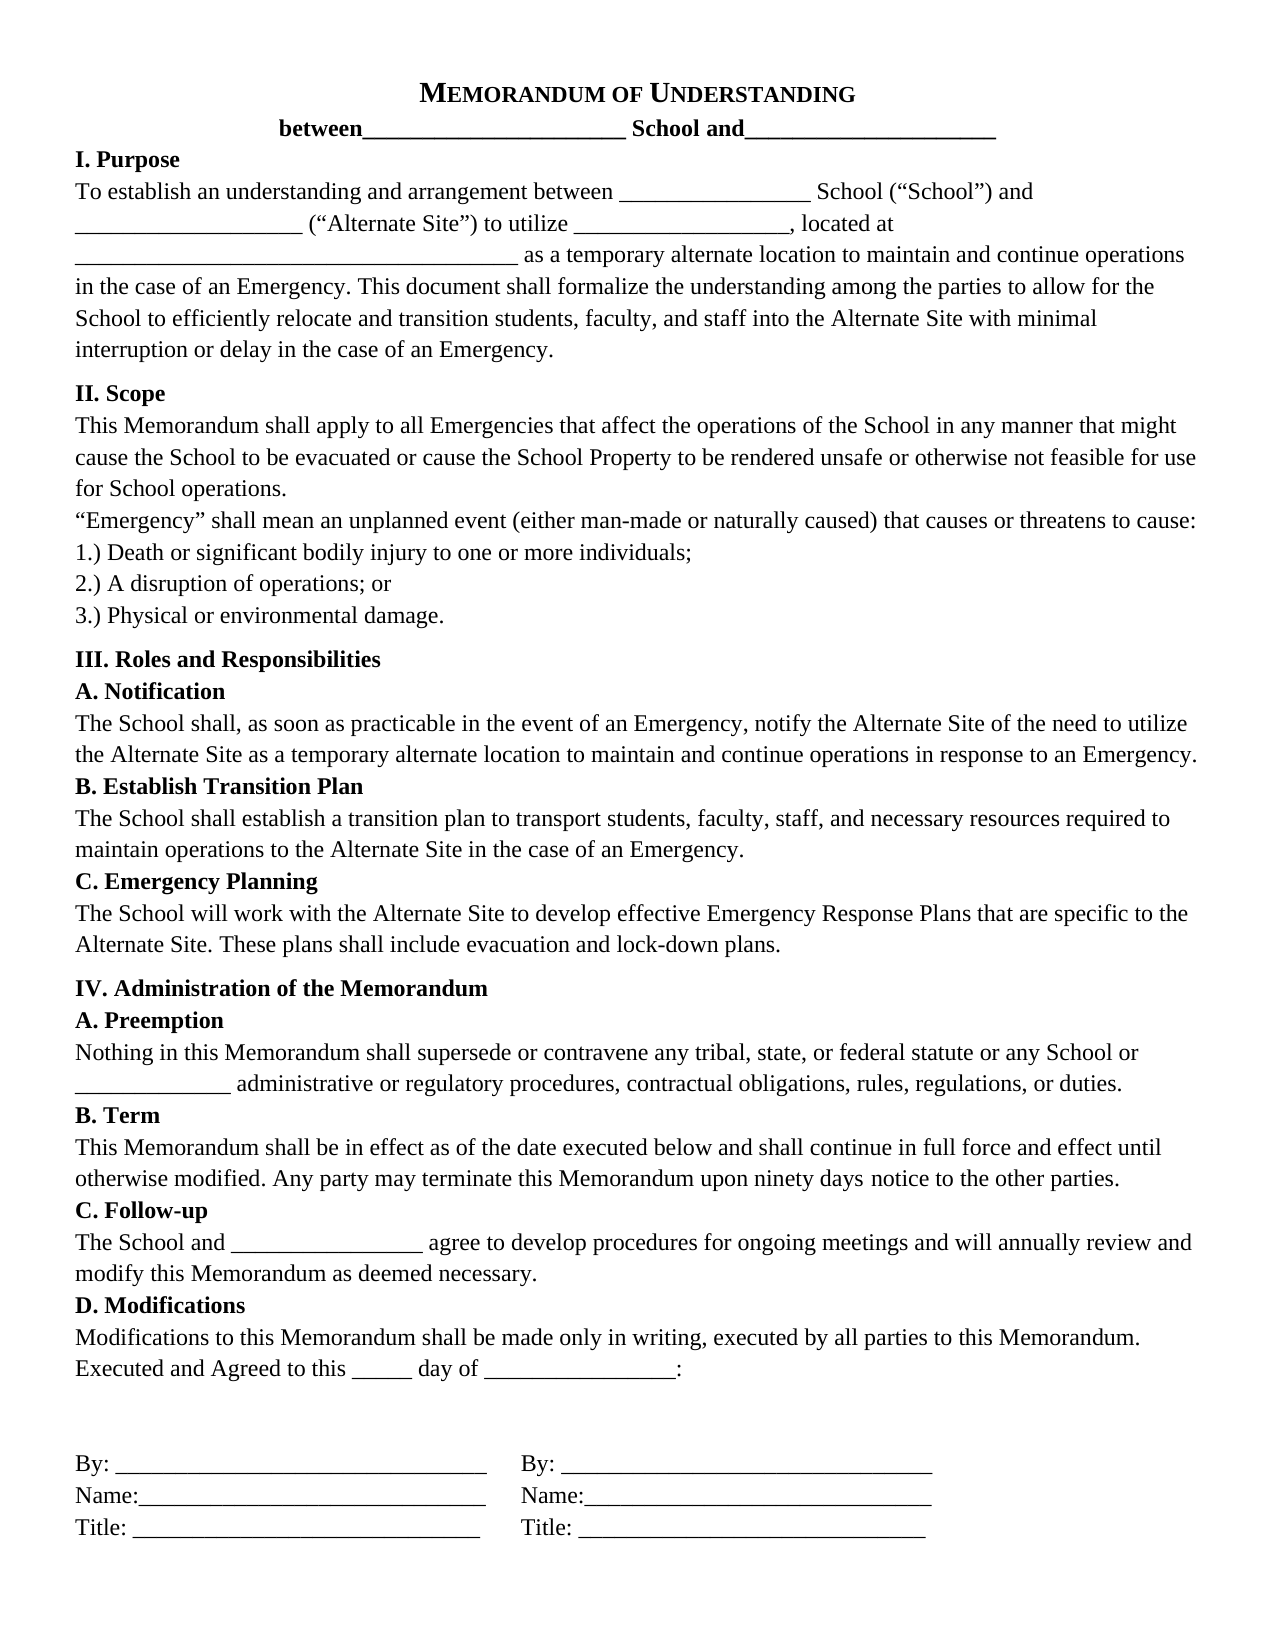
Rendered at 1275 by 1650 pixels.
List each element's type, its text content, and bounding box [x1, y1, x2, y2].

text D. Modifications [75, 1291, 1200, 1319]
text The School and ________________ agree to develop procedures for ongoing meetings and will annually review and modify this Memorandum as deemed necessary. [75, 1228, 1200, 1287]
text This Memorandum shall be in effect as of the date executed below and shall continue in full force and effect until otherwise modified. Any party may terminate this Memorandum upon ninety days notice to the other parties. [75, 1133, 1200, 1192]
text 3.) Physical or environmental damage. [75, 601, 1200, 629]
text A. Notification [75, 677, 1200, 704]
text II. Scope [75, 379, 1200, 407]
text This Memorandum shall apply to all Emergencies that affect the operations of the School in any manner that might cause the School to be evacuated or cause the School Property to be rendered unsafe or otherwise not feasible for use for School operations. [75, 411, 1200, 502]
text C. Emergency Planning [75, 867, 1200, 894]
text The School shall establish a transition plan to transport students, faculty, staff, and necessary resources required to maintain operations to the Alternate Site in the case of an Emergency. [75, 803, 1200, 863]
text 2.) A disruption of operations; or [75, 569, 1200, 597]
text 1.) Death or significant bodily injury to one or more individuals; [75, 538, 1200, 565]
text The School will work with the Alternate Site to develop effective Emergency Response Plans that are specific to the Alternate Site. These plans shall include evacuation and lock-down plans. [75, 898, 1200, 958]
text To establish an understanding and arrangement between ________________ School (“School”) and ___________________ (“Alternate Site”) to utilize __________________, located at _____________________________________ as a temporary alternate location to maintain and continue operations in the case of an Emergency. This document shall formalize the understanding among the parties to allow for the School to efficiently relocate and transition students, faculty, and staff into the Alternate Site with minimal interruption or delay in the case of an Emergency. [75, 177, 1200, 363]
text Modifications to this Memorandum shall be made only in writing, executed by all parties to this Memorandum. Executed and Agreed to this _____ day of ________________: [75, 1323, 1200, 1382]
text A. Preemption [75, 1006, 1200, 1034]
text C. Follow-up [75, 1196, 1200, 1224]
text between______________________ School and_____________________ [75, 113, 1200, 141]
text The School shall, as soon as practicable in the event of an Emergency, notify the Alternate Site of the need to utilize the Alternate Site as a temporary alternate location to maintain and continue operations in response to an Emergency. [75, 708, 1200, 768]
text “Emergency” shall mean an unplanned event (either man-made or naturally caused) that causes or threatens to cause: [75, 506, 1200, 534]
text MEMORANDUM OF UNDERSTANDING [75, 75, 1200, 108]
text B. Term [75, 1101, 1200, 1129]
text I. Purpose [75, 145, 1200, 173]
table_header By: _______________________________ Name:_____________________________ Title: _____________________________ [509, 1386, 955, 1544]
text B. Establish Transition Plan [75, 772, 1200, 799]
text III. Roles and Responsibilities [75, 645, 1200, 673]
table_header By: _______________________________ Name:_____________________________ Title: _____________________________ [64, 1386, 509, 1544]
text IV. Administration of the Memorandum [75, 974, 1200, 1002]
text Nothing in this Memorandum shall supersede or contravene any tribal, state, or federal statute or any School or _____________ administrative or regulatory procedures, contractual obligations, rules, regulations, or duties. [75, 1038, 1200, 1097]
